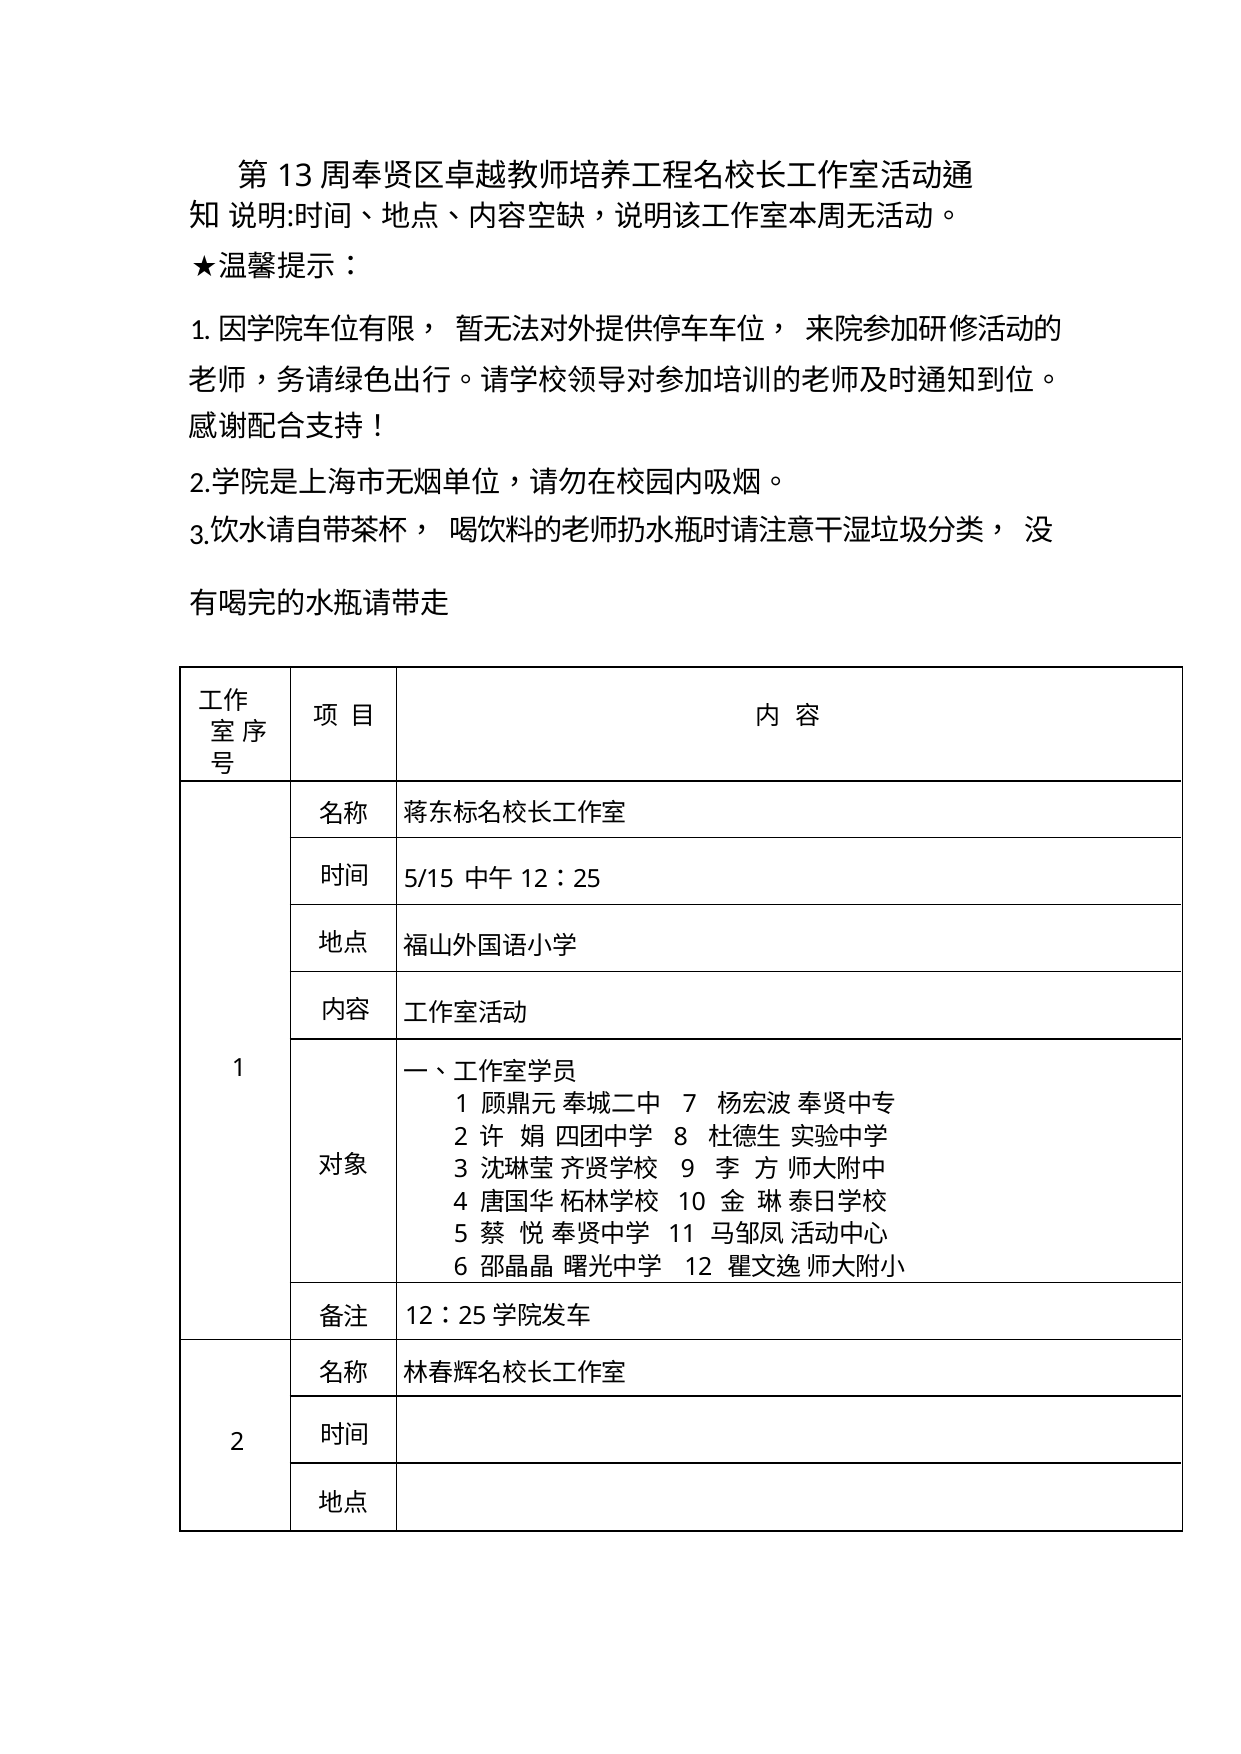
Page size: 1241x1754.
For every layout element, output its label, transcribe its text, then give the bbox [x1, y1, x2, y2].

table_cell 时间 [291, 1397, 396, 1462]
table_cell 时间 [291, 838, 396, 904]
table_cell 名称 [291, 782, 396, 837]
text 感谢配合支持！ [189, 411, 1184, 442]
table_header 项 目 [291, 668, 396, 780]
text 有喝完的水瓶请带走 [189, 589, 1184, 620]
table_cell 福山外国语小学 [397, 904, 1182, 971]
table_header 工作室 序号 [181, 668, 290, 780]
text ★温馨提示： [191, 251, 1184, 283]
table_cell 地点 [291, 905, 396, 971]
table_cell 1 [181, 782, 290, 1338]
text 2.学院是上海市无烟单位，请勿在校园内吸烟。 [189, 467, 1184, 499]
table_cell 5/15 中午 12：25 [397, 837, 1182, 904]
table_cell 一、工作室学员 1 顾鼎元 奉城二中 7 杨宏波 奉贤中专 2 许 娟 四团中学 8 杜德生 实验中学 3 沈琳莹 齐贤学校 9 李 方 师大附中 4 唐国华 柘林学校 10 金 琳 泰日学校 5 蔡 悦 奉贤中学 11 马邹凤 活动中心 6 邵晶晶 曙光中学 12 瞿文逸 师大附小 [397, 1038, 1182, 1282]
table_cell 地点 [291, 1464, 396, 1530]
table_cell 对象 [291, 1040, 396, 1282]
table_cell 工作室活动 [397, 971, 1182, 1038]
table_cell 备注 [291, 1283, 396, 1338]
table_cell 内容 [291, 972, 396, 1038]
table_cell 2 [181, 1340, 290, 1530]
table_cell 12：25 学院发车 [397, 1282, 1182, 1338]
text 3.饮水请自带茶杯， 喝饮料的老师扔水瓶时请注意干湿垃圾分类， 没 [189, 524, 1184, 589]
table_cell [397, 1395, 1182, 1462]
table_header 内 容 [397, 668, 1182, 780]
table_cell 名称 [291, 1340, 396, 1395]
text 第 13 周奉贤区卓越教师培养工程名校长工作室活动通知 说明:时间、地点、内容空缺，说明该工作室本周无活动。 [189, 154, 1004, 235]
table_cell 林春辉名校长工作室 [397, 1339, 1182, 1395]
text 1. 因学院车位有限， 暂无法对外提供停车车位， 来院参加研修活动的 老师，务请绿色出行。请学校领导对参加培训的老师及时通知到位。 [188, 308, 1064, 399]
table_cell 蒋东标名校长工作室 [397, 780, 1182, 837]
table_cell [397, 1462, 1182, 1530]
